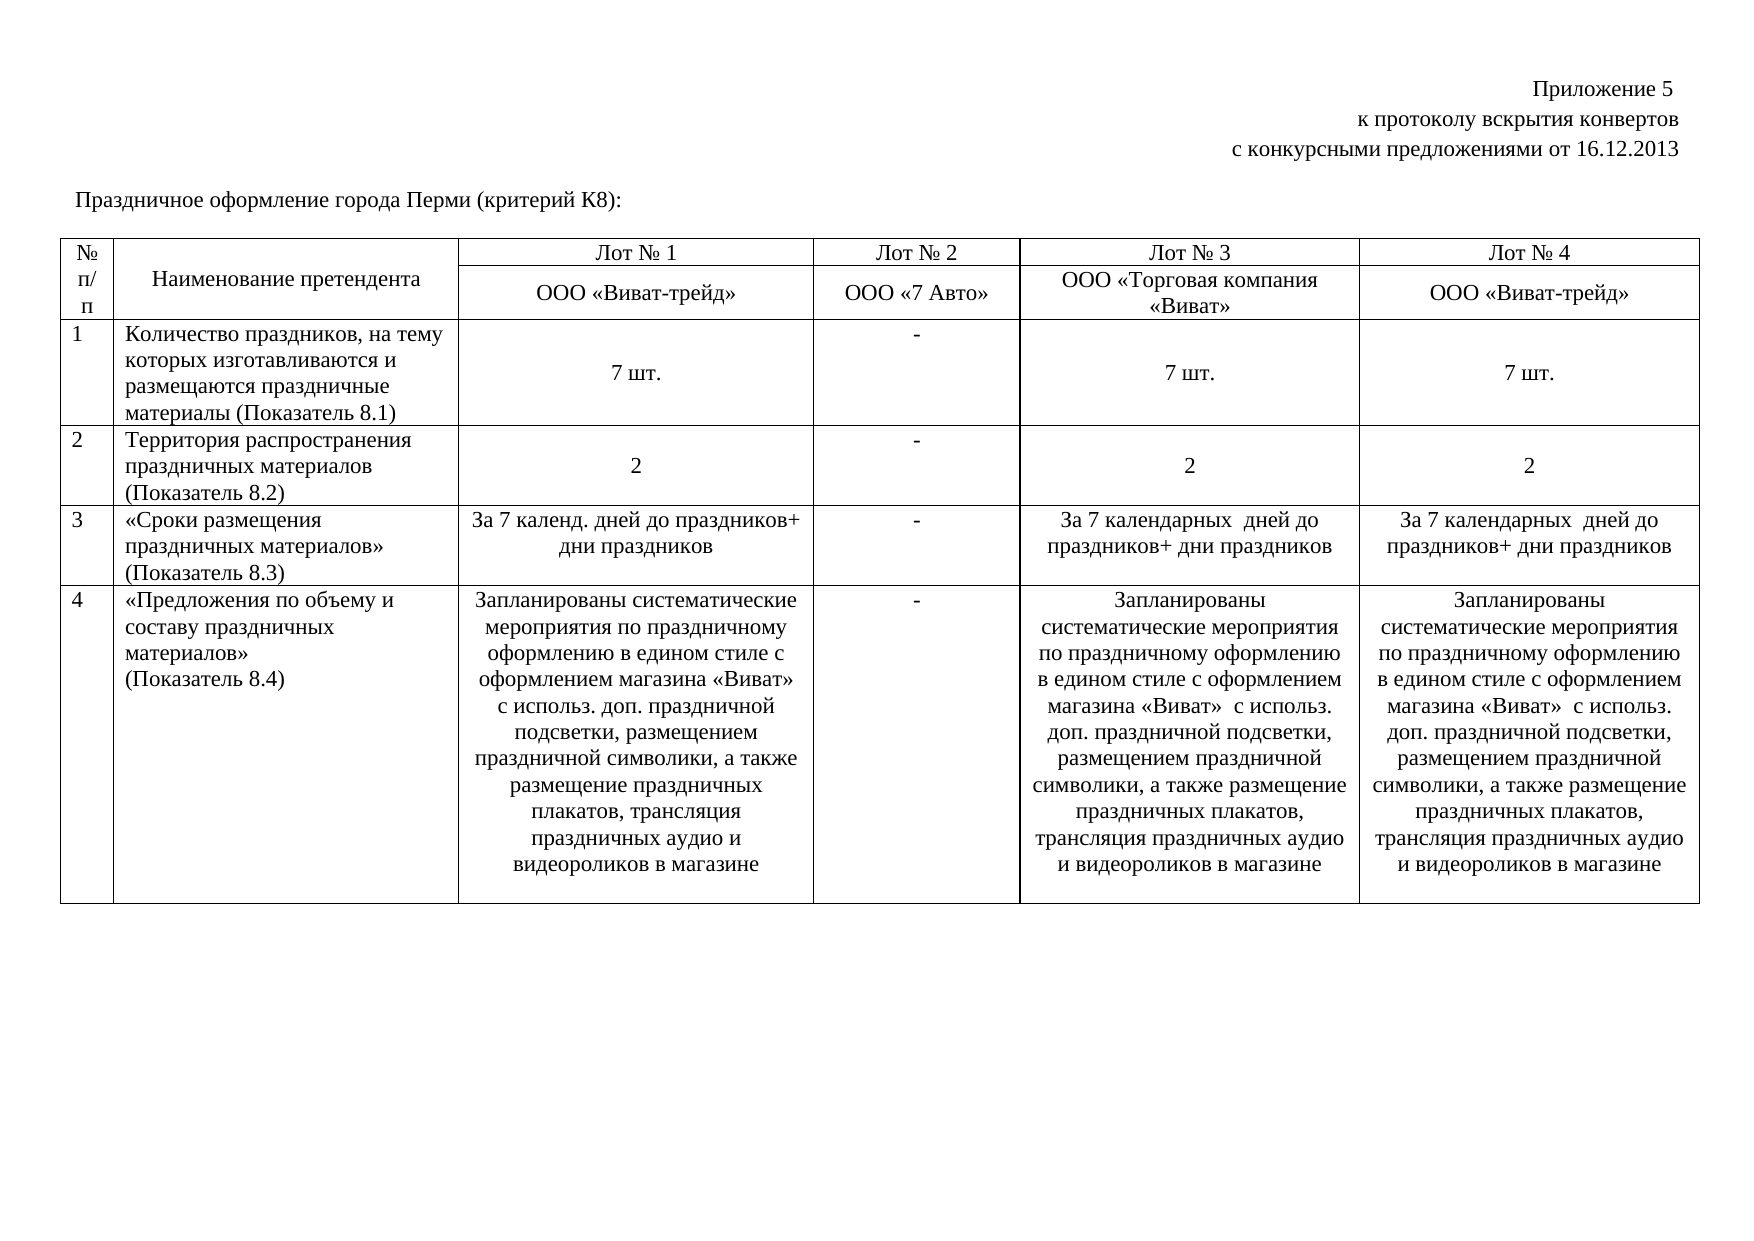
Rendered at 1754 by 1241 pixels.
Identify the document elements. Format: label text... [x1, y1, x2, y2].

text Праздничное оформление города Перми (критерий К8): [75, 186, 1679, 213]
table_header № п/п [61, 239, 113, 319]
table_cell - [814, 586, 1019, 903]
table_cell Количество праздников, на тему которых изготавливаются и размещаются праздничные материалы (Показатель 8.1) [114, 320, 458, 425]
table_cell 2 [1360, 426, 1699, 505]
table_cell 3 [61, 506, 113, 585]
table_cell Запланированы систематические мероприятия по праздничному оформлению в едином стиле с оформлением магазина «Виват» с использ. доп. праздничной подсветки, размещением праздничной символики, а также размещение праздничных плакатов, трансляция праздничных аудио и видеороликов в магазине [459, 586, 813, 903]
table_cell - [814, 506, 1019, 585]
table_cell «Предложения по объему и составу праздничных материалов» (Показатель 8.4) [114, 586, 458, 903]
table_header Лот № 1 [459, 239, 813, 265]
table_cell За 7 календарных дней до праздников+ дни праздников [1360, 506, 1699, 585]
table_cell ООО «Виват-трейд» [1360, 266, 1699, 319]
table_cell 2 [1021, 426, 1359, 505]
table_cell Запланированы систематические мероприятия по праздничному оформлению в едином стиле с оформлением магазина «Виват» с использ. доп. праздничной подсветки, размещением праздничной символики, а также размещение праздничных плакатов, трансляция праздничных аудио и видеороликов в магазине [1360, 586, 1699, 903]
table_cell ООО «Виват-трейд» [459, 266, 813, 319]
table_cell ООО «7 Авто» [814, 266, 1019, 319]
table_cell 2 [61, 426, 113, 505]
table_cell 4 [61, 586, 113, 903]
table_header Лот № 3 [1021, 239, 1359, 265]
text Приложение 5 к протоколу вскрытия конвертов с конкурсными предложениями от 16.12.2013 [75, 75, 1679, 162]
table_cell За 7 календарных дней до праздников+ дни праздников [1021, 506, 1359, 585]
table_cell 7 шт. [459, 320, 813, 425]
table_cell Запланированы систематические мероприятия по праздничному оформлению в едином стиле с оформлением магазина «Виват» с использ. доп. праздничной подсветки, размещением праздничной символики, а также размещение праздничных плакатов, трансляция праздничных аудио и видеороликов в магазине [1021, 586, 1359, 903]
table_cell 7 шт. [1021, 320, 1359, 425]
table_header Лот № 4 [1360, 239, 1699, 265]
table_cell - [814, 320, 1019, 425]
table_cell «Сроки размещения праздничных материалов» (Показатель 8.3) [114, 506, 458, 585]
table_header Наименование претендента [114, 239, 458, 319]
table_cell За 7 календ. дней до праздников+ дни праздников [459, 506, 813, 585]
table_cell 7 шт. [1360, 320, 1699, 425]
table_cell 2 [459, 426, 813, 505]
table_header Лот № 2 [814, 239, 1019, 265]
table_cell Территория распространения праздничных материалов (Показатель 8.2) [114, 426, 458, 505]
table_cell ООО «Торговая компания «Виват» [1021, 266, 1359, 319]
table_cell 1 [61, 320, 113, 425]
table_cell - [814, 426, 1019, 505]
